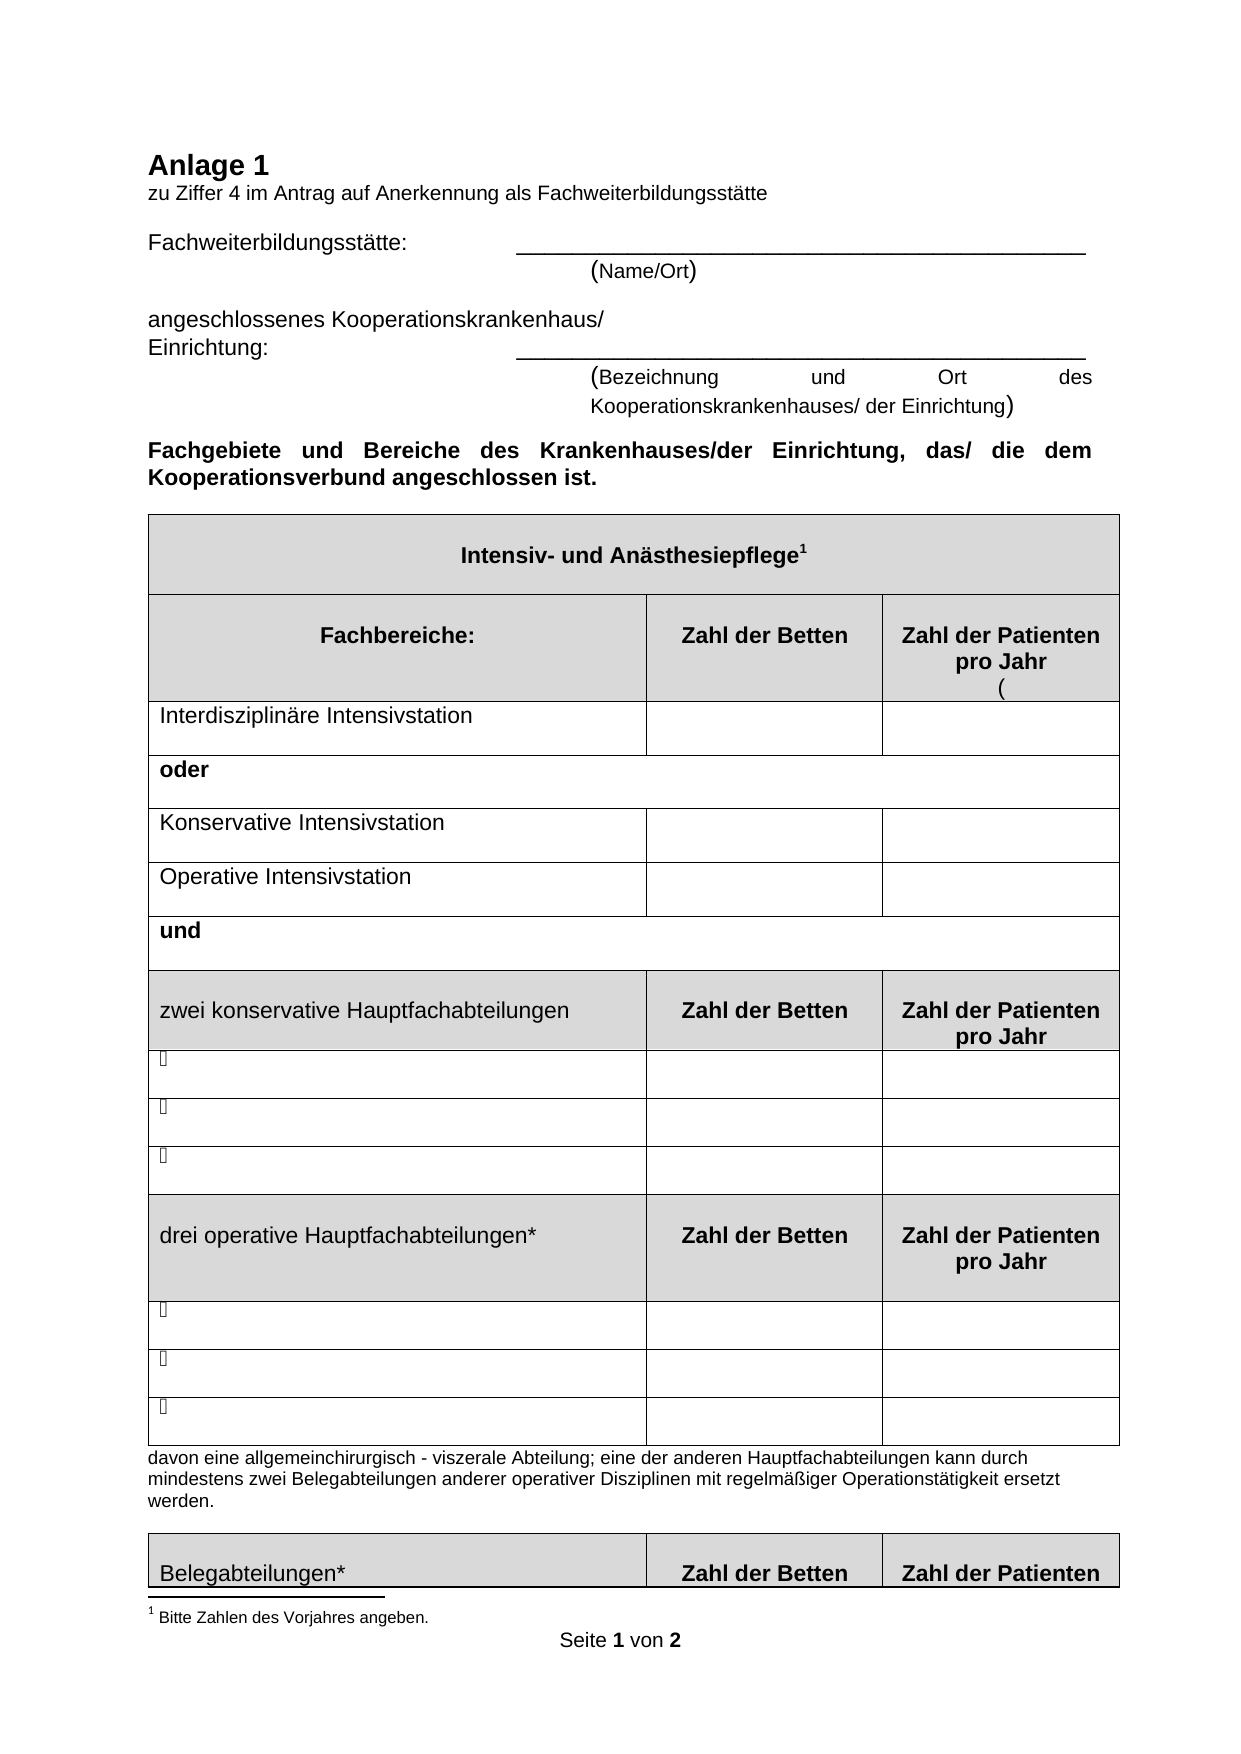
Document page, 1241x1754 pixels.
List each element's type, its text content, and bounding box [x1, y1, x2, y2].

text Fachweiterbildungsstätte: _________________________________________ [148, 227, 1093, 255]
text (Name/Ort) [148, 255, 1093, 284]
table_cell [149, 1398, 646, 1445]
table_cell [883, 1350, 1119, 1397]
table_cell [149, 1051, 646, 1098]
table_cell [647, 809, 882, 862]
table_cell [149, 1302, 646, 1349]
table_header Intensiv- und Anästhesiepflege [149, 515, 1119, 594]
table_cell [883, 1398, 1119, 1445]
text davon eine allgemeinchirurgisch - viszerale Abteilung; eine der anderen Hauptfachabteilungen kann durch mindestens zwei Belegabteilungen anderer operativer Disziplinen mit regelmäßiger Operationstätigkeit ersetzt werden. [148, 1446, 1093, 1511]
table_header Belegabteilungen* [149, 1534, 646, 1586]
table_cell drei operative Hauptfachabteilungen* [149, 1195, 646, 1301]
table_cell [647, 1147, 882, 1194]
text Fachgebiete und Bereiche des Krankenhauses/der Einrichtung, das/ die dem Kooperationsverbund angeschlossen ist. [148, 437, 1093, 490]
table_header Zahl der Betten [647, 1534, 882, 1586]
table_cell [647, 863, 882, 916]
text Einrichtung: _________________________________________ [148, 332, 1093, 361]
table_cell Operative Intensivstation [149, 863, 646, 916]
table_cell zwei konservative Hauptfachabteilungen [149, 971, 646, 1049]
table_cell [883, 1099, 1119, 1146]
table_cell [647, 1350, 882, 1397]
table_cell [647, 1099, 882, 1146]
table_cell [883, 1147, 1119, 1194]
table_cell [883, 863, 1119, 916]
table_cell [883, 702, 1119, 754]
table_cell Zahl der Betten [647, 971, 882, 1049]
table_cell Interdisziplinäre Intensivstation [149, 702, 646, 754]
table_cell [883, 809, 1119, 862]
text Anlage 1 [148, 148, 1093, 181]
table_cell [149, 1350, 646, 1397]
table_cell Zahl der Betten [647, 595, 882, 701]
table_cell [647, 1302, 882, 1349]
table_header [883, 1534, 1119, 1586]
table_cell Zahl der Patienten pro Jahr [883, 971, 1119, 1049]
text zu Ziffer 4 im Antrag auf Anerkennung als Fachweiterbildungsstätte [148, 181, 1093, 205]
table_cell Zahl der Patienten pro Jahr [883, 1195, 1119, 1301]
table_cell [883, 1051, 1119, 1098]
table_cell Zahl der Patienten pro Jahr ( [883, 595, 1119, 701]
table_cell [647, 702, 882, 754]
table_cell oder [149, 756, 1119, 808]
table_cell Zahl der Betten [647, 1195, 882, 1301]
table_cell [647, 1398, 882, 1445]
table_cell Konservative Intensivstation [149, 809, 646, 862]
table_cell [149, 1099, 646, 1146]
table_cell [647, 1051, 882, 1098]
text (Bezeichnung und Ort des Kooperationskrankenhauses/ der Einrichtung) [590, 361, 1093, 418]
table_cell [149, 1147, 646, 1194]
table_cell und [149, 917, 1119, 969]
table_cell [883, 1302, 1119, 1349]
text angeschlossenes Kooperationskrankenhaus/ [148, 306, 1093, 332]
table_cell Fachbereiche: [149, 595, 646, 701]
